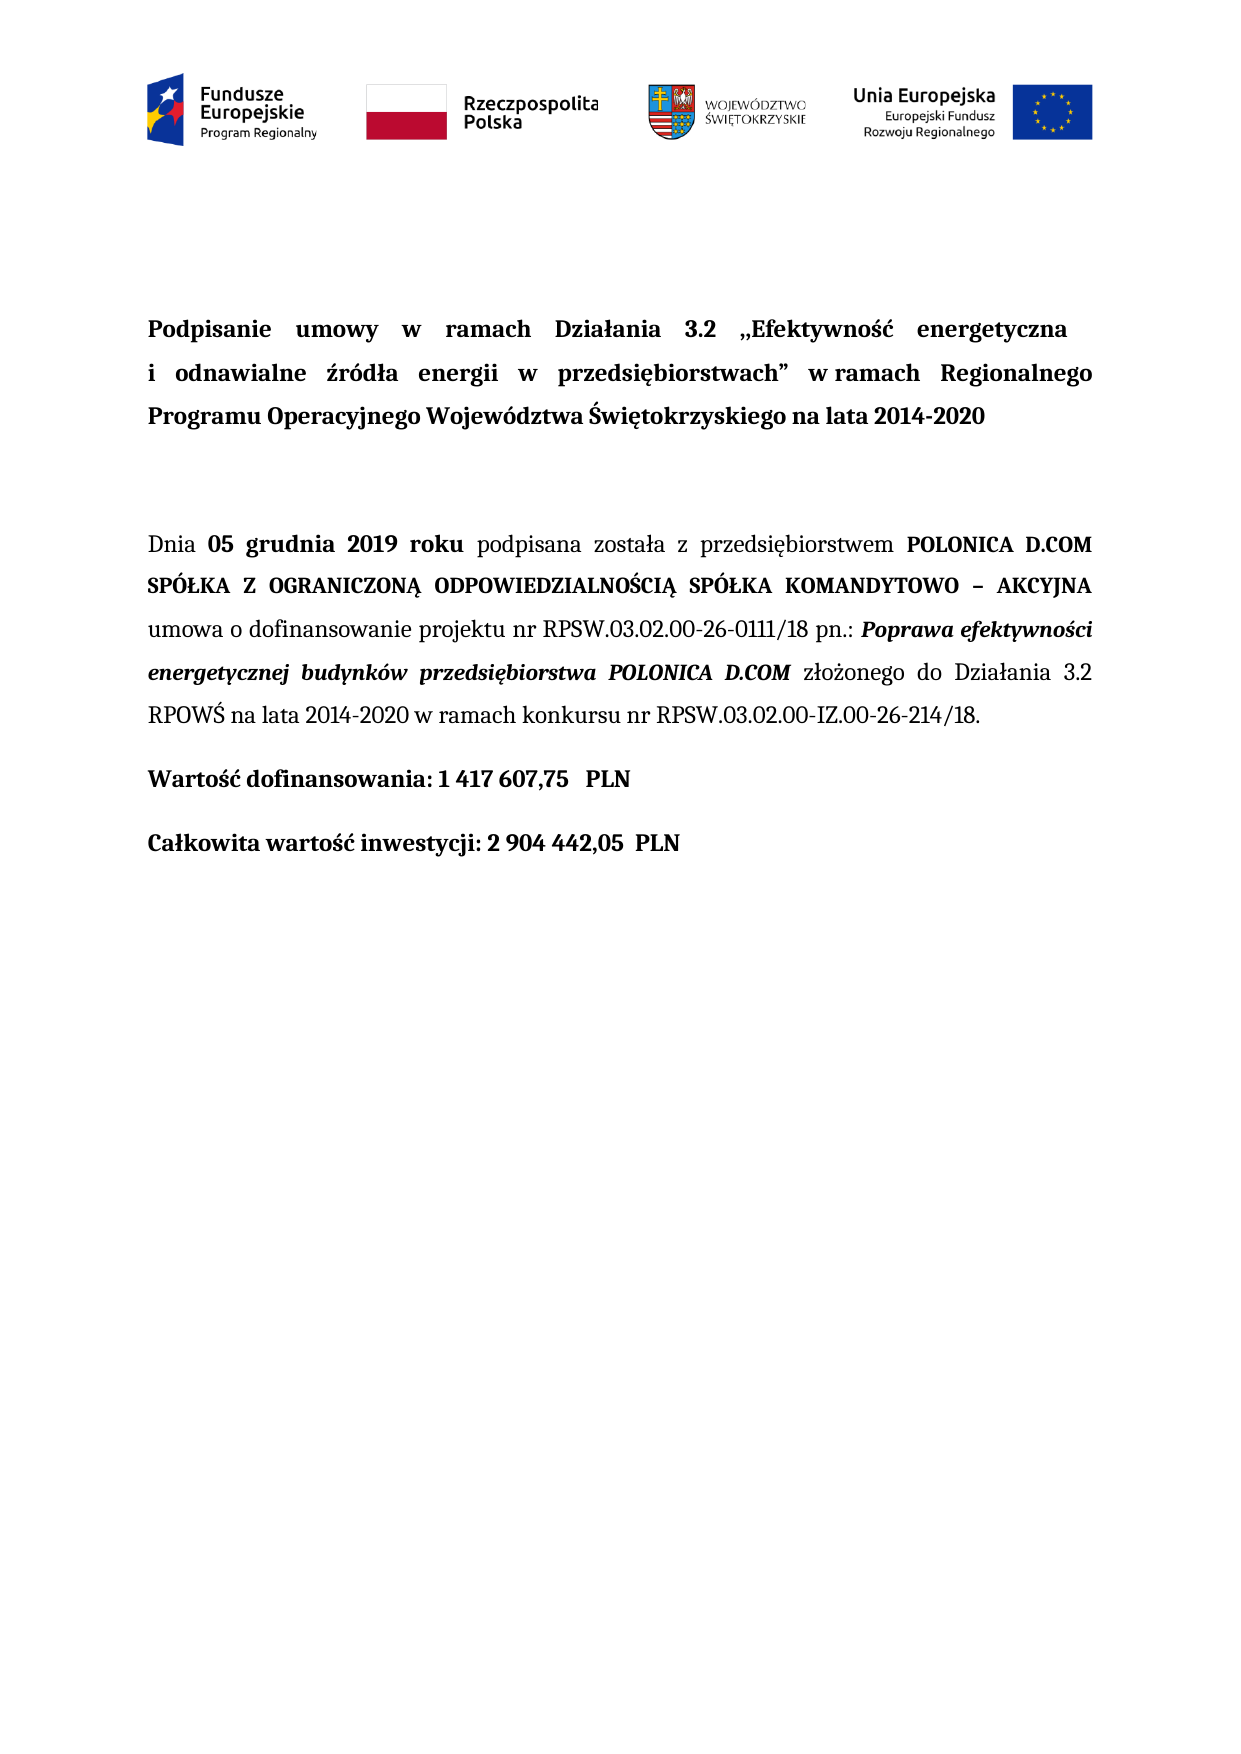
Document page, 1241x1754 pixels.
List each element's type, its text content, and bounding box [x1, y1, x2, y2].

text Całkowita wartość inwestycji: 2 904 442,05 PLN [148, 829, 1093, 857]
picture [648, 73, 806, 146]
text Dnia 05 grudnia 2019 roku podpisana została z przedsiębiorstwem POLONICA D.COM SPÓŁKA Z OGRANICZONĄ ODPOWIEDZIALNOŚCIĄ SPÓŁKA KOMANDYTOWO – AKCYJNA umowa o dofinansowanie projektu nr RPSW.03.02.00-26-0111/18 pn.: Poprawa efektywności energetycznej budynków przedsiębiorstwa POLONICA D.COM złożonego do Działania 3.2 RPOWŚ na lata 2014-2020 w ramach konkursu nr RPSW.03.02.00-IZ.00-26-214/18. [148, 529, 1093, 729]
text Wartość dofinansowania: 1 417 607,75 PLN [148, 765, 1093, 793]
picture [366, 73, 598, 146]
picture [147, 73, 317, 146]
picture [854, 73, 1093, 146]
text Podpisanie umowy w ramach Działania 3.2 ,,Efektywność energetyczna i odnawialne źródła energii w przedsiębiorstwach” w ramach Regionalnego Programu Operacyjnego Województwa Świętokrzyskiego na lata 2014-2020 [148, 315, 1093, 430]
